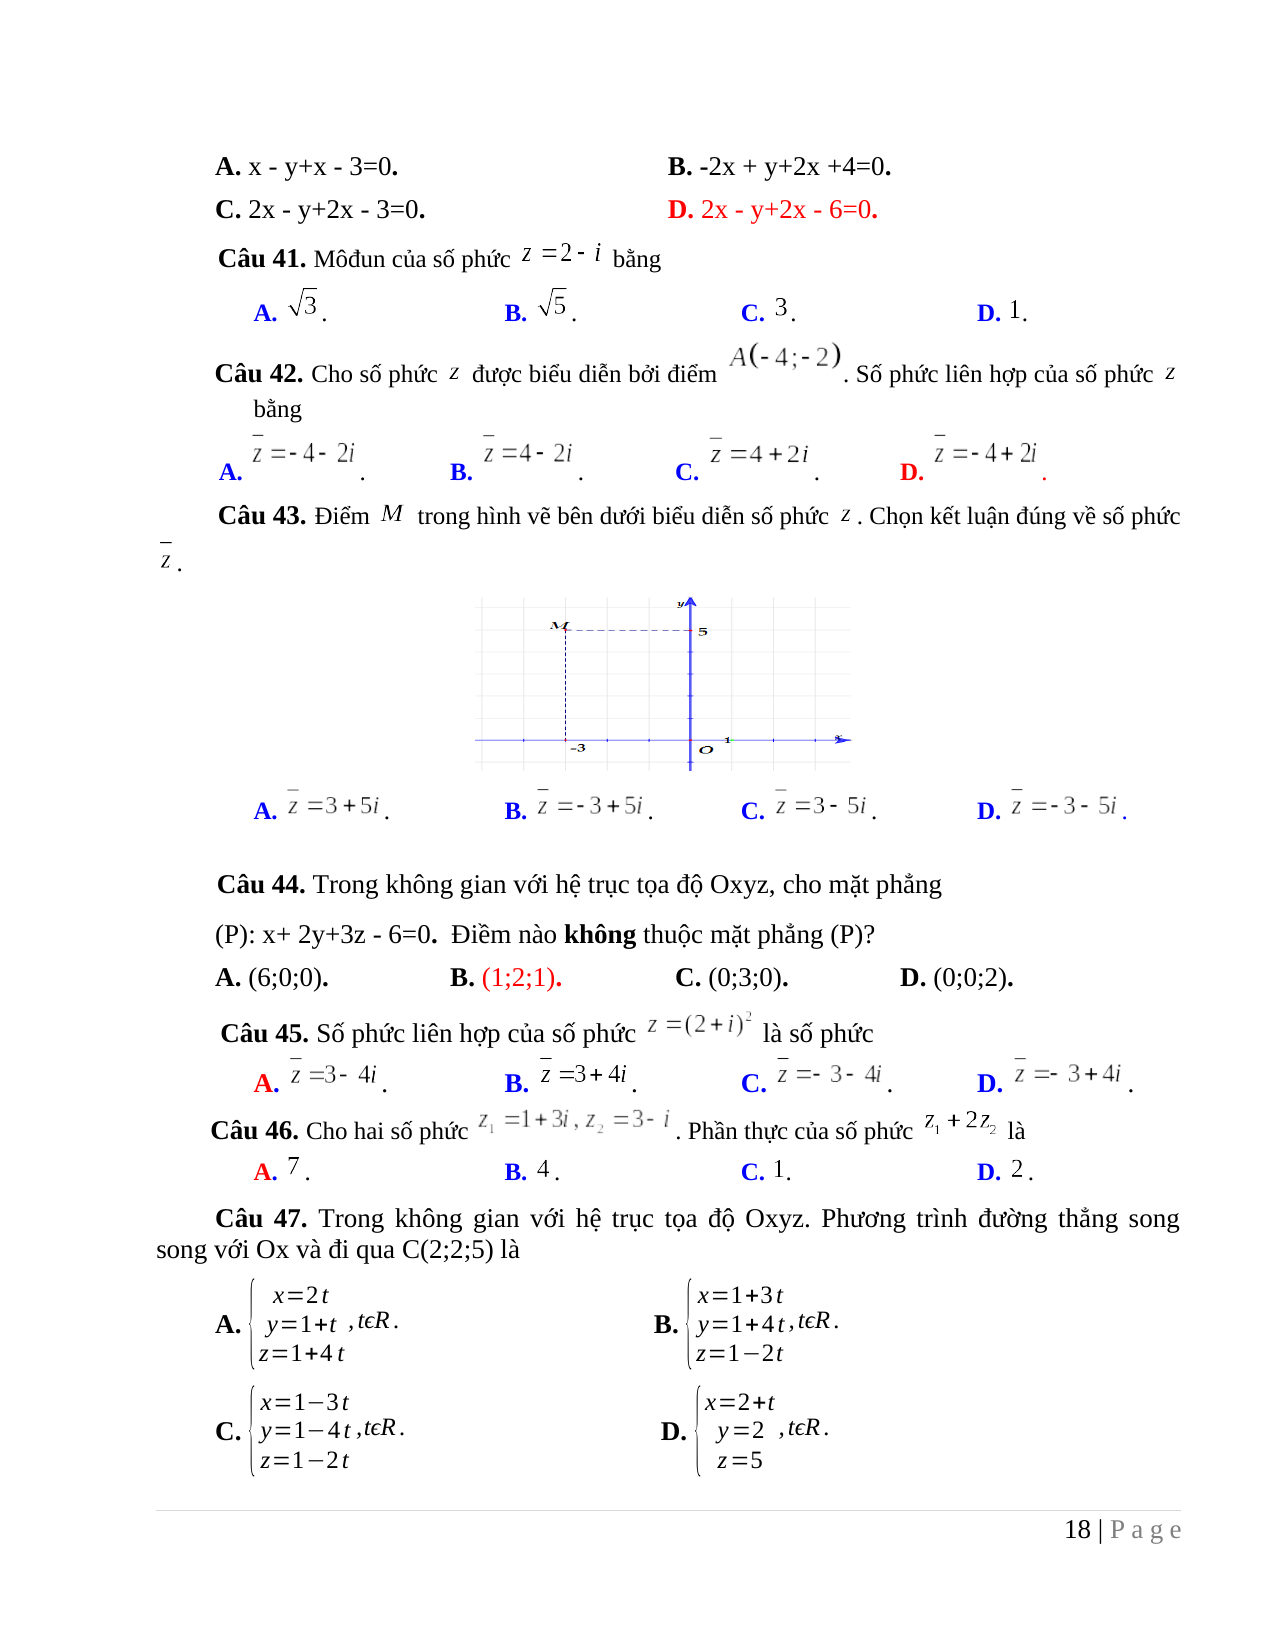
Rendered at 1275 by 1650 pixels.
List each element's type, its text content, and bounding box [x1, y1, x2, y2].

text A. . B. . C. . D. . [156, 429, 1181, 486]
text A. . B. . C. . D. . [253, 1053, 1181, 1098]
text Câu 43. Điểm trong hình vẽ bên dưới biểu diễn số phức . Chọn kết luận đúng về số phức . [156, 498, 1181, 577]
text A. B. [156, 1277, 1181, 1371]
text Câu 46. Cho hai số phức . Phần thực của số phức là [156, 1103, 1181, 1146]
text A. (6;0;0). B. (1;2;1). C. (0;3;0). D. (0;0;2). [156, 961, 1181, 992]
text A. . B. . C. . D. . [253, 284, 1181, 327]
text Câu 47. Trong không gian với hệ trục tọa độ Oxyz. Phương trình đường thẳng song song với Ox và đi qua C(2;2;5) là [156, 1202, 1181, 1265]
text (P): x+ 2y+3z - 6=0. Điềm nào không thuộc mặt phẳng (P)? [156, 918, 1181, 949]
text Câu 41. Môđun của số phức bằng [150, 237, 1181, 273]
text A. . B. . C. . D. . [253, 1150, 1181, 1186]
picture [475, 588, 863, 771]
text Câu 45. Số phức liên hợp của số phức là số phức [159, 1005, 1181, 1048]
text Câu 44. Trong không gian với hệ trục tọa độ Oxyz, cho mặt phẳng [156, 868, 1181, 899]
text Câu 42. Cho số phức được biểu diễn bởi điểm . Số phức liên hợp của số phức bằng [150, 337, 1181, 423]
text C. 2x - y+2x - 3=0. D. 2x - y+2x - 6=0. [156, 194, 1181, 225]
text A. . B. . C. . D. . [253, 783, 1181, 825]
text C. D. [156, 1384, 1181, 1478]
text A. x - y+x - 3=0. B. -2x + y+2x +4=0. [156, 150, 1181, 181]
